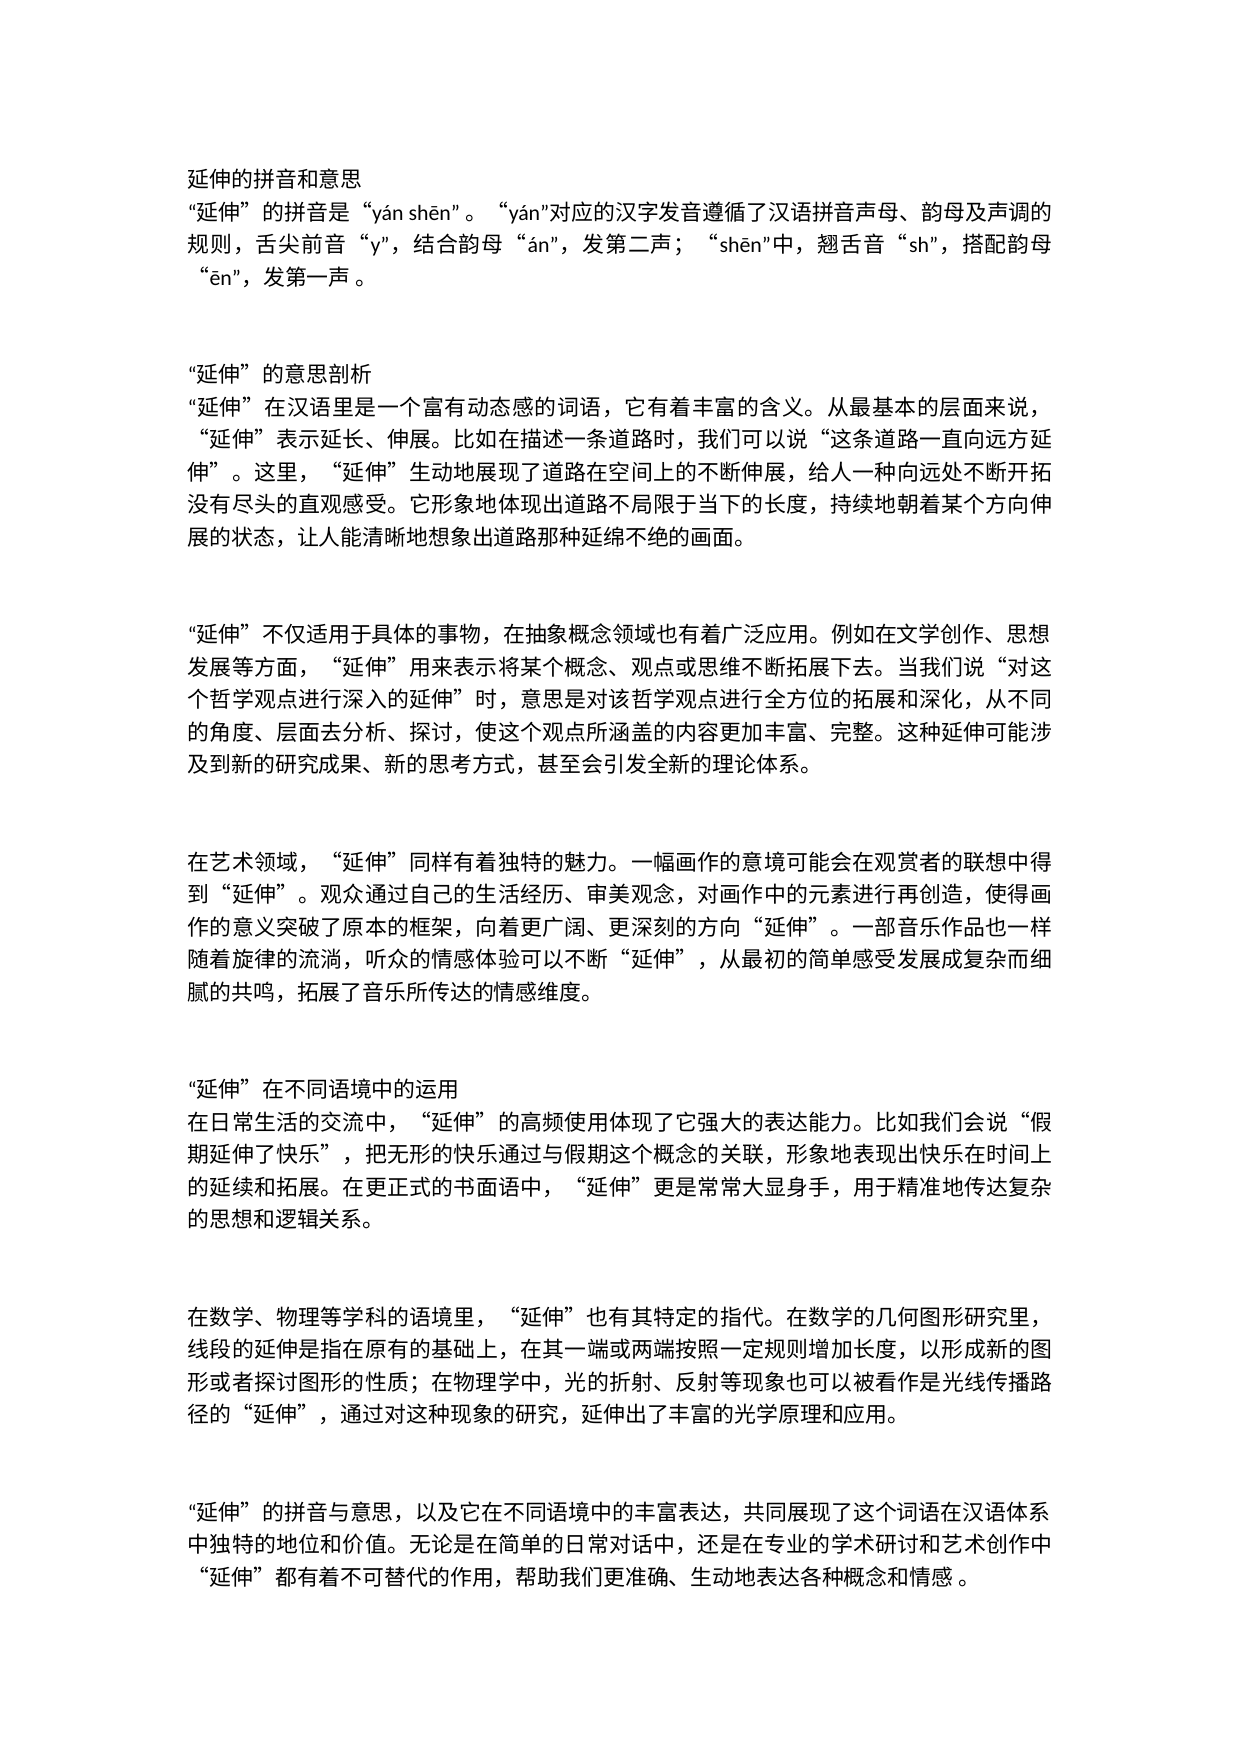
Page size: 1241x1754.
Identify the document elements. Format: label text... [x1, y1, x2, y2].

text “延伸”在汉语里是一个富有动态感的词语，它有着丰富的含义。从最基本的层面来说，“延伸”表示延长、伸展。比如在描述一条道路时，我们可以说“这条道路一直向远方延伸”。这里，“延伸”生动地展现了道路在空间上的不断伸展，给人一种向远处不断开拓、没有尽头的直观感受。它形象地体现出道路不局限于当下的长度，持续地朝着某个方向伸展的状态，让人能清晰地想象出道路那种延绵不绝的画面。 [187, 389, 1053, 552]
text 在日常生活的交流中，“延伸”的高频使用体现了它强大的表达能力。比如我们会说“假期延伸了快乐”，把无形的快乐通过与假期这个概念的关联，形象地表现出快乐在时间上的延续和拓展。在更正式的书面语中，“延伸”更是常常大显身手，用于精准地传达复杂的思想和逻辑关系。 [187, 1104, 1053, 1234]
text “延伸”不仅适用于具体的事物，在抽象概念领域也有着广泛应用。例如在文学创作、思想发展等方面，“延伸”用来表示将某个概念、观点或思维不断拓展下去。当我们说“对这个哲学观点进行深入的延伸”时，意思是对该哲学观点进行全方位的拓展和深化，从不同的角度、层面去分析、探讨，使这个观点所涵盖的内容更加丰富、完整。这种延伸可能涉及到新的研究成果、新的思考方式，甚至会引发全新的理论体系。 [187, 617, 1053, 779]
text 延伸的拼音和意思 [187, 162, 1053, 194]
text 在艺术领域，“延伸”同样有着独特的魅力。一幅画作的意境可能会在观赏者的联想中得到“延伸”。观众通过自己的生活经历、审美观念，对画作中的元素进行再创造，使得画作的意义突破了原本的框架，向着更广阔、更深刻的方向“延伸”。一部音乐作品也一样，随着旋律的流淌，听众的情感体验可以不断“延伸”，从最初的简单感受发展成复杂而细腻的共鸣，拓展了音乐所传达的情感维度。 [187, 844, 1053, 1007]
text “延伸”的意思剖析 [187, 357, 1053, 389]
text 在数学、物理等学科的语境里，“延伸”也有其特定的指代。在数学的几何图形研究里，线段的延伸是指在原有的基础上，在其一端或两端按照一定规则增加长度，以形成新的图形或者探讨图形的性质；在物理学中，光的折射、反射等现象也可以被看作是光线传播路径的“延伸”，通过对这种现象的研究，延伸出了丰富的光学原理和应用。 [187, 1299, 1053, 1429]
text “延伸”的拼音是“yán shēn” 。“yán”对应的汉字发音遵循了汉语拼音声母、韵母及声调的规则，舌尖前音“y”，结合韵母“án”，发第二声；“shēn”中，翘舌音“sh”，搭配韵母“ēn”，发第一声 。 [187, 194, 1053, 292]
text “延伸”在不同语境中的运用 [187, 1072, 1053, 1104]
text “延伸”的拼音与意思，以及它在不同语境中的丰富表达，共同展现了这个词语在汉语体系中独特的地位和价值。无论是在简单的日常对话中，还是在专业的学术研讨和艺术创作中，“延伸”都有着不可替代的作用，帮助我们更准确、生动地表达各种概念和情感 。 [187, 1494, 1053, 1592]
